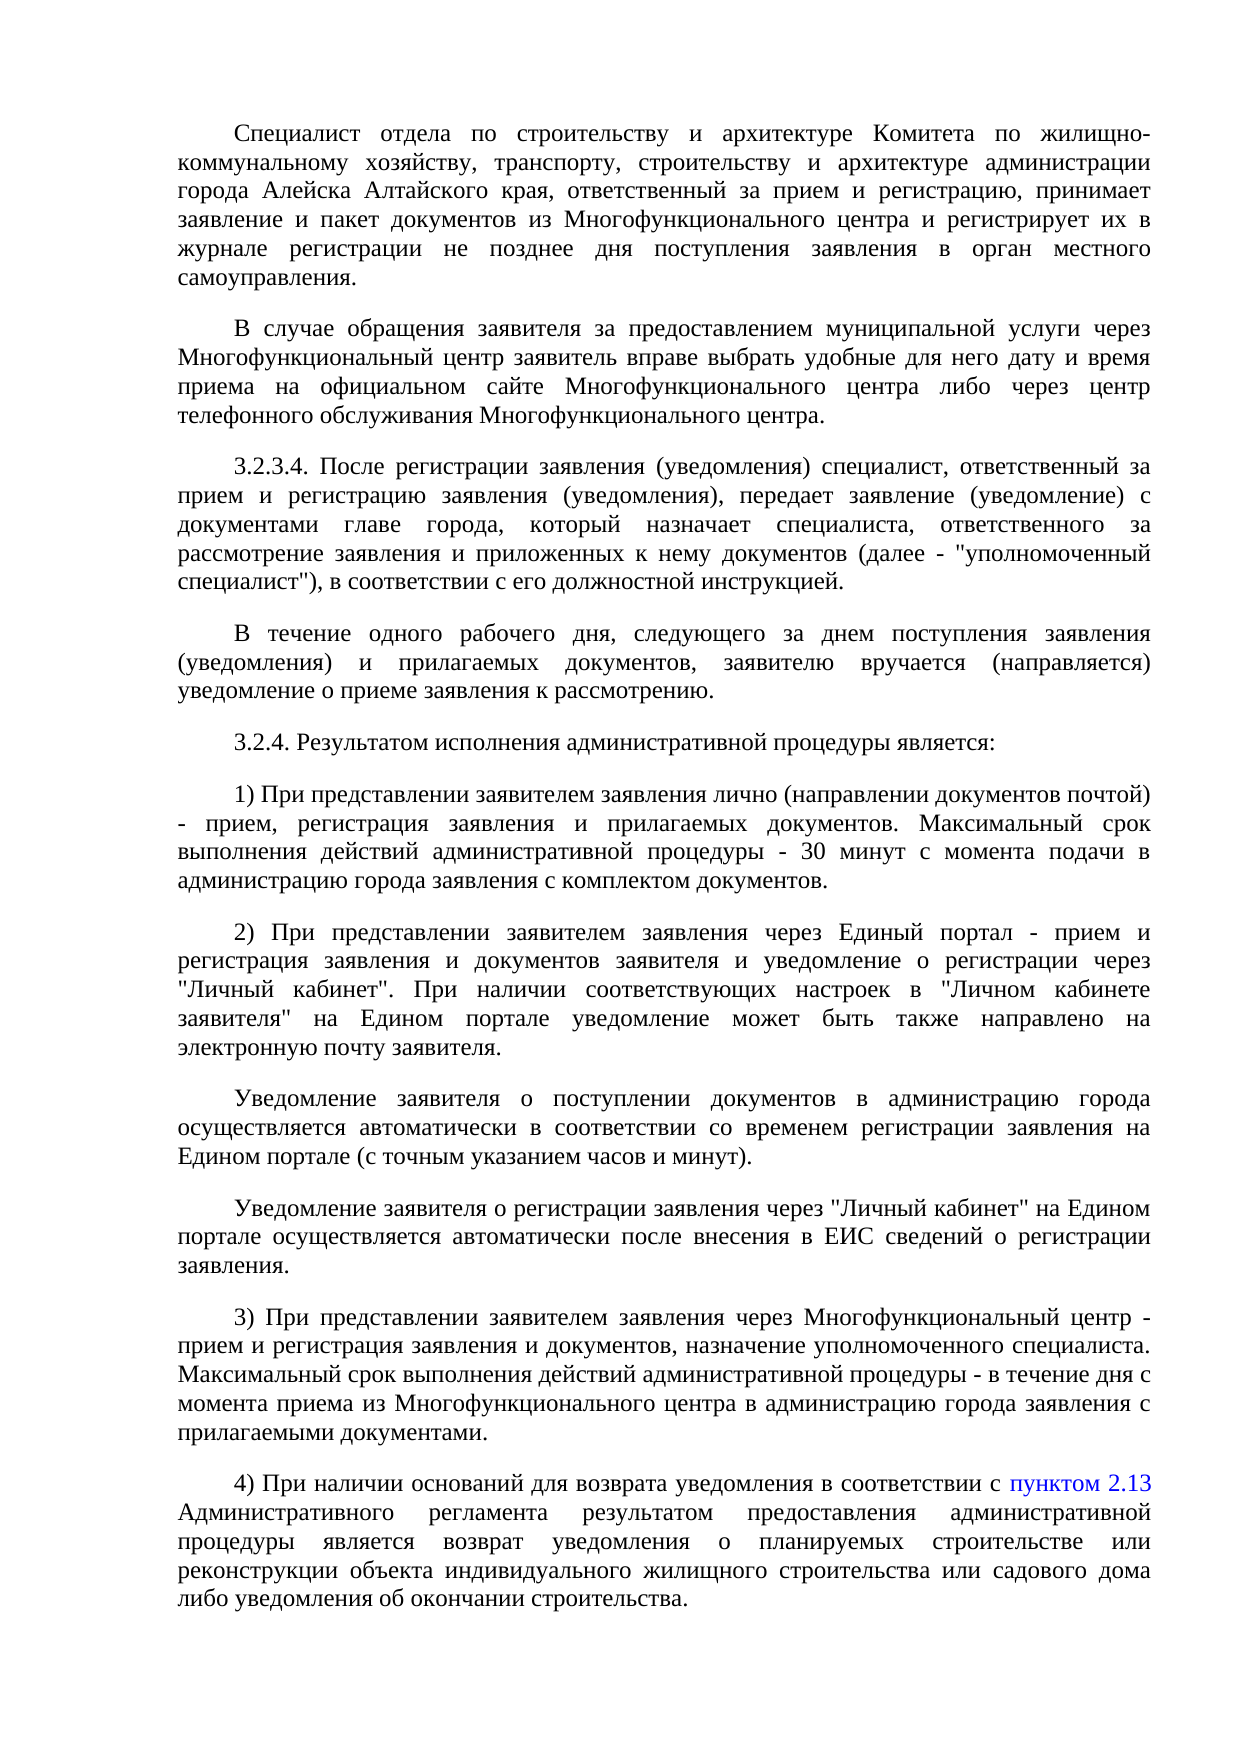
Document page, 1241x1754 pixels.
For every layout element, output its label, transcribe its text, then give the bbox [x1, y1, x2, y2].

text Уведомление заявителя о регистрации заявления через "Личный кабинет" на Едином портале осуществляется автоматически после внесения в ЕИС сведений о регистрации заявления. [177, 1193, 1152, 1279]
text 3) При представлении заявителем заявления через Многофункциональный центр - прием и регистрация заявления и документов, назначение уполномоченного специалиста. Максимальный срок выполнения действий административной процедуры - в течение дня с момента приема из Многофункционального центра в администрацию города заявления с прилагаемыми документами. [177, 1302, 1152, 1446]
text Уведомление заявителя о поступлении документов в администрацию города осуществляется автоматически в соответствии со временем регистрации заявления на Едином портале (с точным указанием часов и минут). [177, 1083, 1152, 1170]
text Специалист отдела по строительству и архитектуре Комитета по жилищно-коммунальному хозяйству, транспорту, строительству и архитектуре администрации города Алейска Алтайского края, ответственный за прием и регистрацию, принимает заявление и пакет документов из Многофункционального центра и регистрирует их в журнале регистрации не позднее дня поступления заявления в орган местного самоуправления. [177, 118, 1152, 291]
text 4) При наличии оснований для возврата уведомления в соответствии с пунктом 2.13 Административного регламента результатом предоставления административной процедуры является возврат уведомления о планируемых строительстве или реконструкции объекта индивидуального жилищного строительства или садового дома либо уведомления об окончании строительства. [177, 1468, 1152, 1612]
text 3.2.4. Результатом исполнения административной процедуры является: [177, 727, 1152, 756]
text В случае обращения заявителя за предоставлением муниципальной услуги через Многофункциональный центр заявитель вправе выбрать удобные для него дату и время приема на официальном сайте Многофункционального центра либо через центр телефонного обслуживания Многофункционального центра. [177, 313, 1152, 428]
text В течение одного рабочего дня, следующего за днем поступления заявления (уведомления) и прилагаемых документов, заявителю вручается (направляется) уведомление о приеме заявления к рассмотрению. [177, 618, 1152, 704]
text 2) При представлении заявителем заявления через Единый портал - прием и регистрация заявления и документов заявителя и уведомление о регистрации через "Личный кабинет". При наличии соответствующих настроек в "Личном кабинете заявителя" на Едином портале уведомление может быть также направлено на электронную почту заявителя. [177, 917, 1152, 1061]
text 3.2.3.4. После регистрации заявления (уведомления) специалист, ответственный за прием и регистрацию заявления (уведомления), передает заявление (уведомление) с документами главе города, который назначает специалиста, ответственного за рассмотрение заявления и приложенных к нему документов (далее - "уполномоченный специалист"), в соответствии с его должностной инструкцией. [177, 451, 1152, 595]
text 1) При представлении заявителем заявления лично (направлении документов почтой) - прием, регистрация заявления и прилагаемых документов. Максимальный срок выполнения действий административной процедуры - 30 минут с момента подачи в администрацию города заявления с комплектом документов. [177, 779, 1152, 894]
